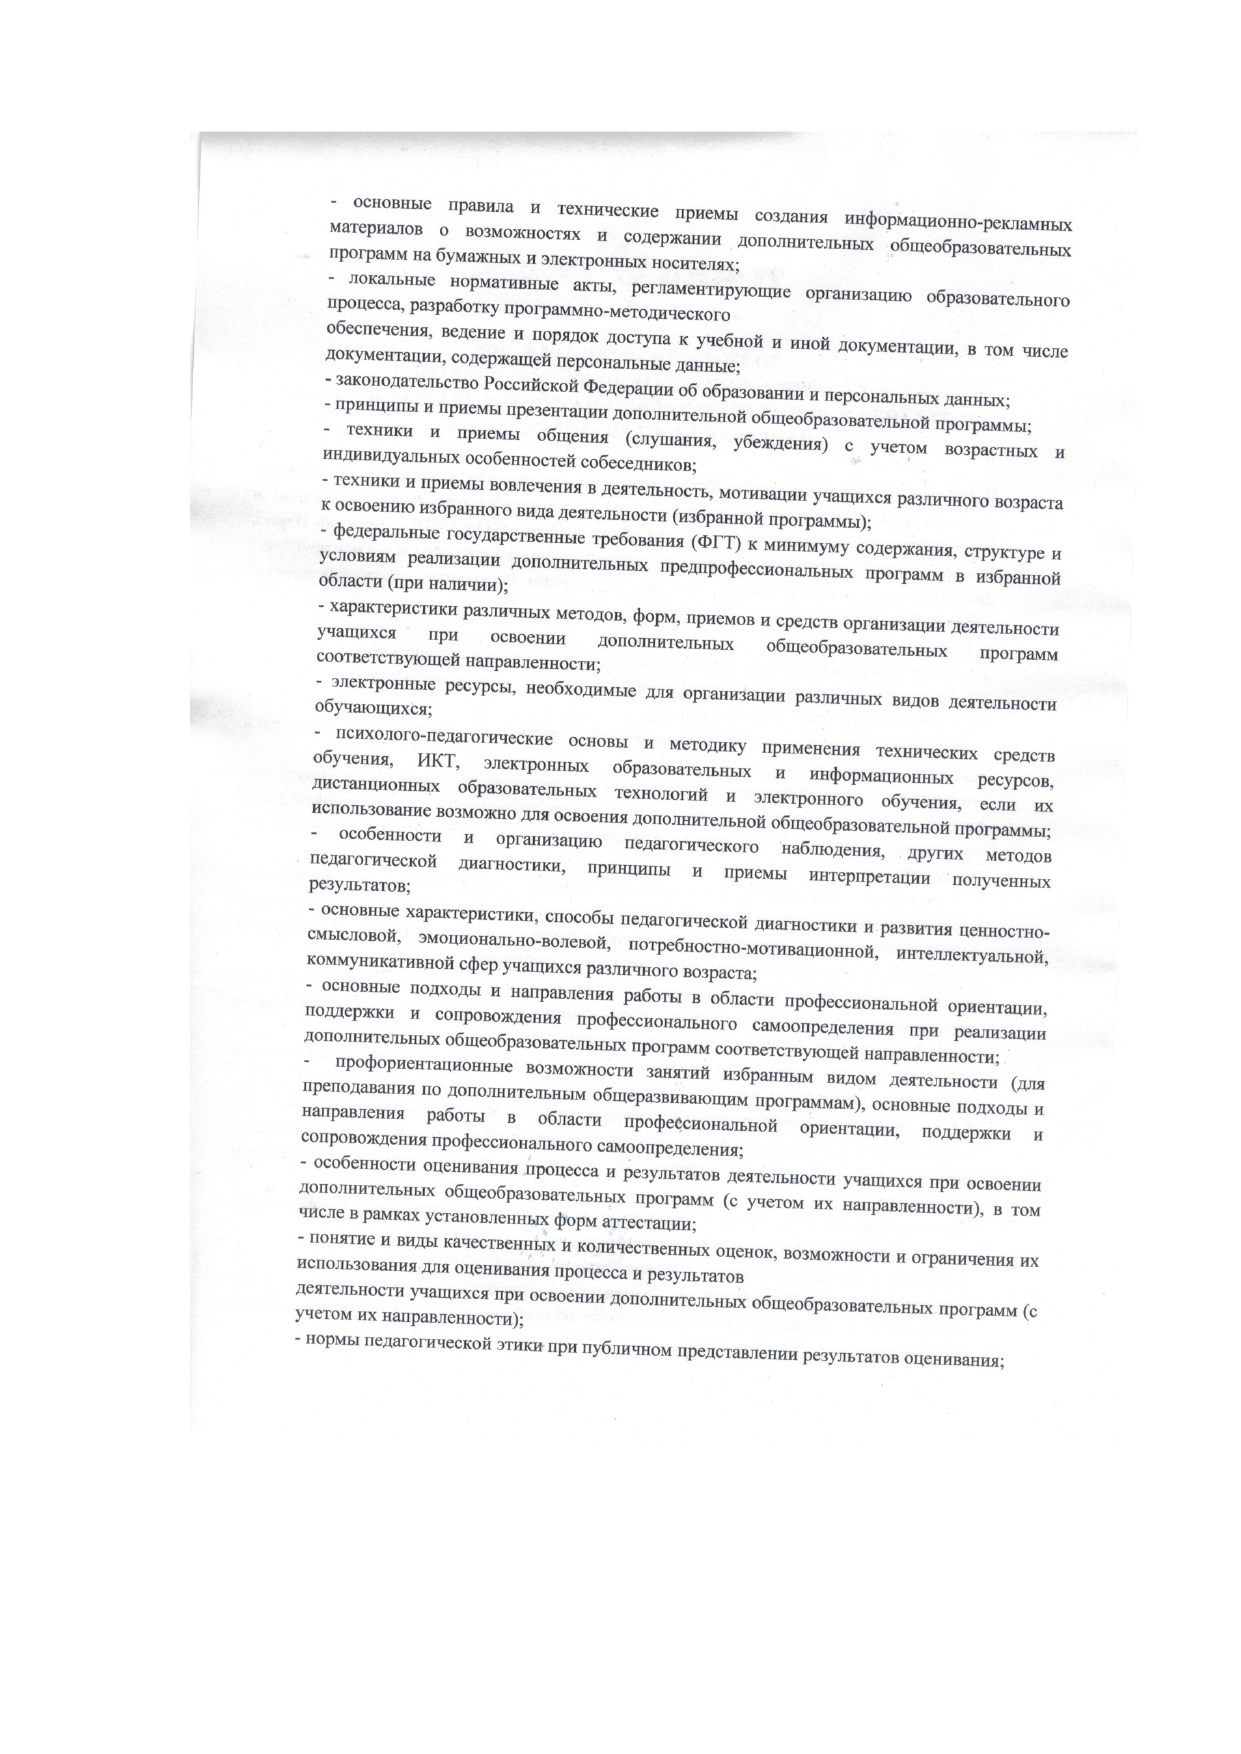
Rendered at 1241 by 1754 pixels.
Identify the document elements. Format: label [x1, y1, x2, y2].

picture [177, 118, 1152, 1459]
